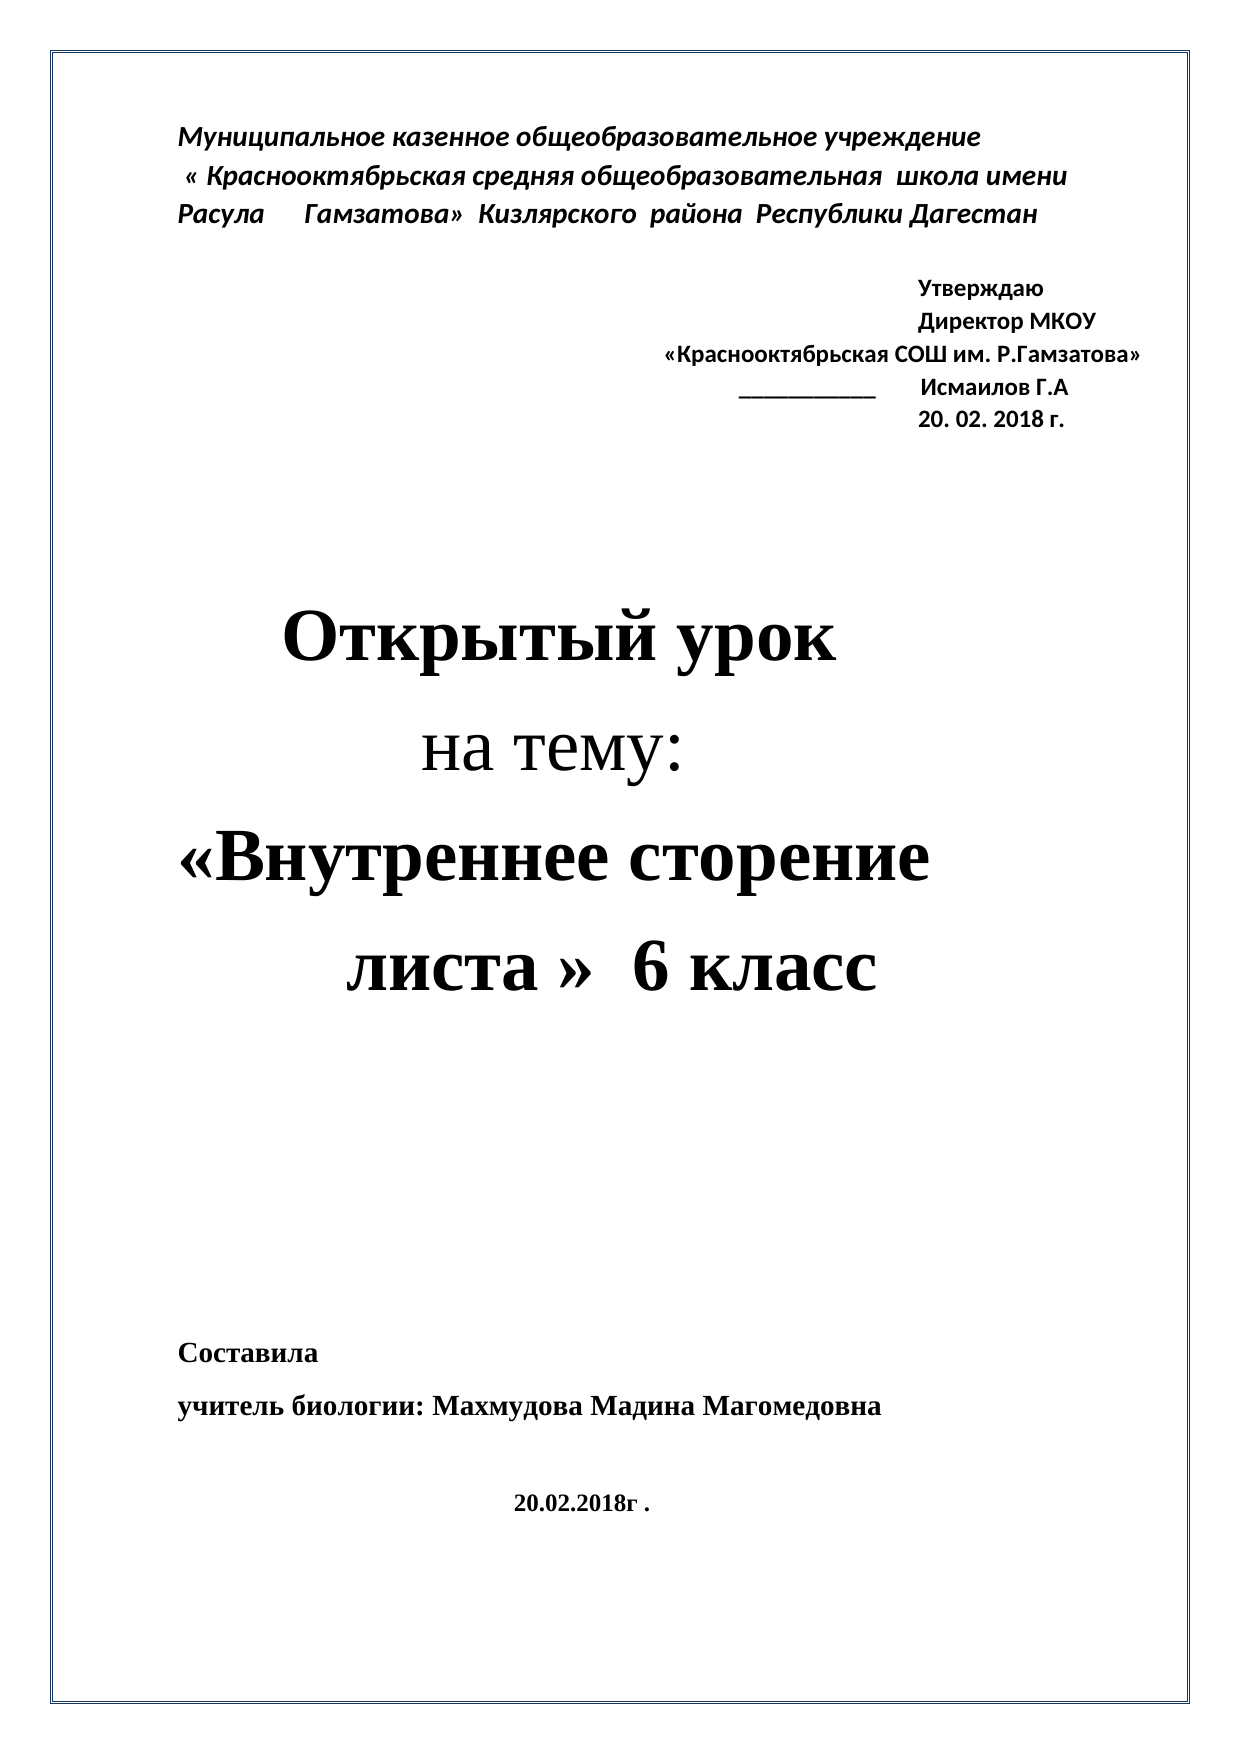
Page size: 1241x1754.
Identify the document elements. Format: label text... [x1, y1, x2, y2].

text листа » 6 класс [177, 920, 1152, 1006]
text «Краснооктябрьская СОШ им. Р.Гамзатова» [177, 338, 1152, 368]
text на тему: [177, 700, 1152, 786]
text Составила [177, 1305, 1152, 1369]
text 20. 02. 2018 г. [177, 403, 1152, 434]
text учитель биологии: Махмудова Мадина Магомедовна [177, 1388, 1152, 1422]
text 20.02.2018г . [177, 1488, 1152, 1517]
text «Внутреннее сторение [177, 810, 1152, 896]
text Утверждаю [177, 272, 1152, 302]
text Открытый урок [177, 590, 1152, 677]
text Директор МКОУ [177, 305, 1152, 335]
text ___________ Исмаилов Г.А [177, 371, 1152, 401]
text Муниципальное казенное общеобразовательное учреждение [177, 118, 1152, 154]
text « Краснооктябрьская средняя общеобразовательная школа имени Расула Гамзатова» Кизлярского района Республики Дагестан [177, 157, 1152, 231]
